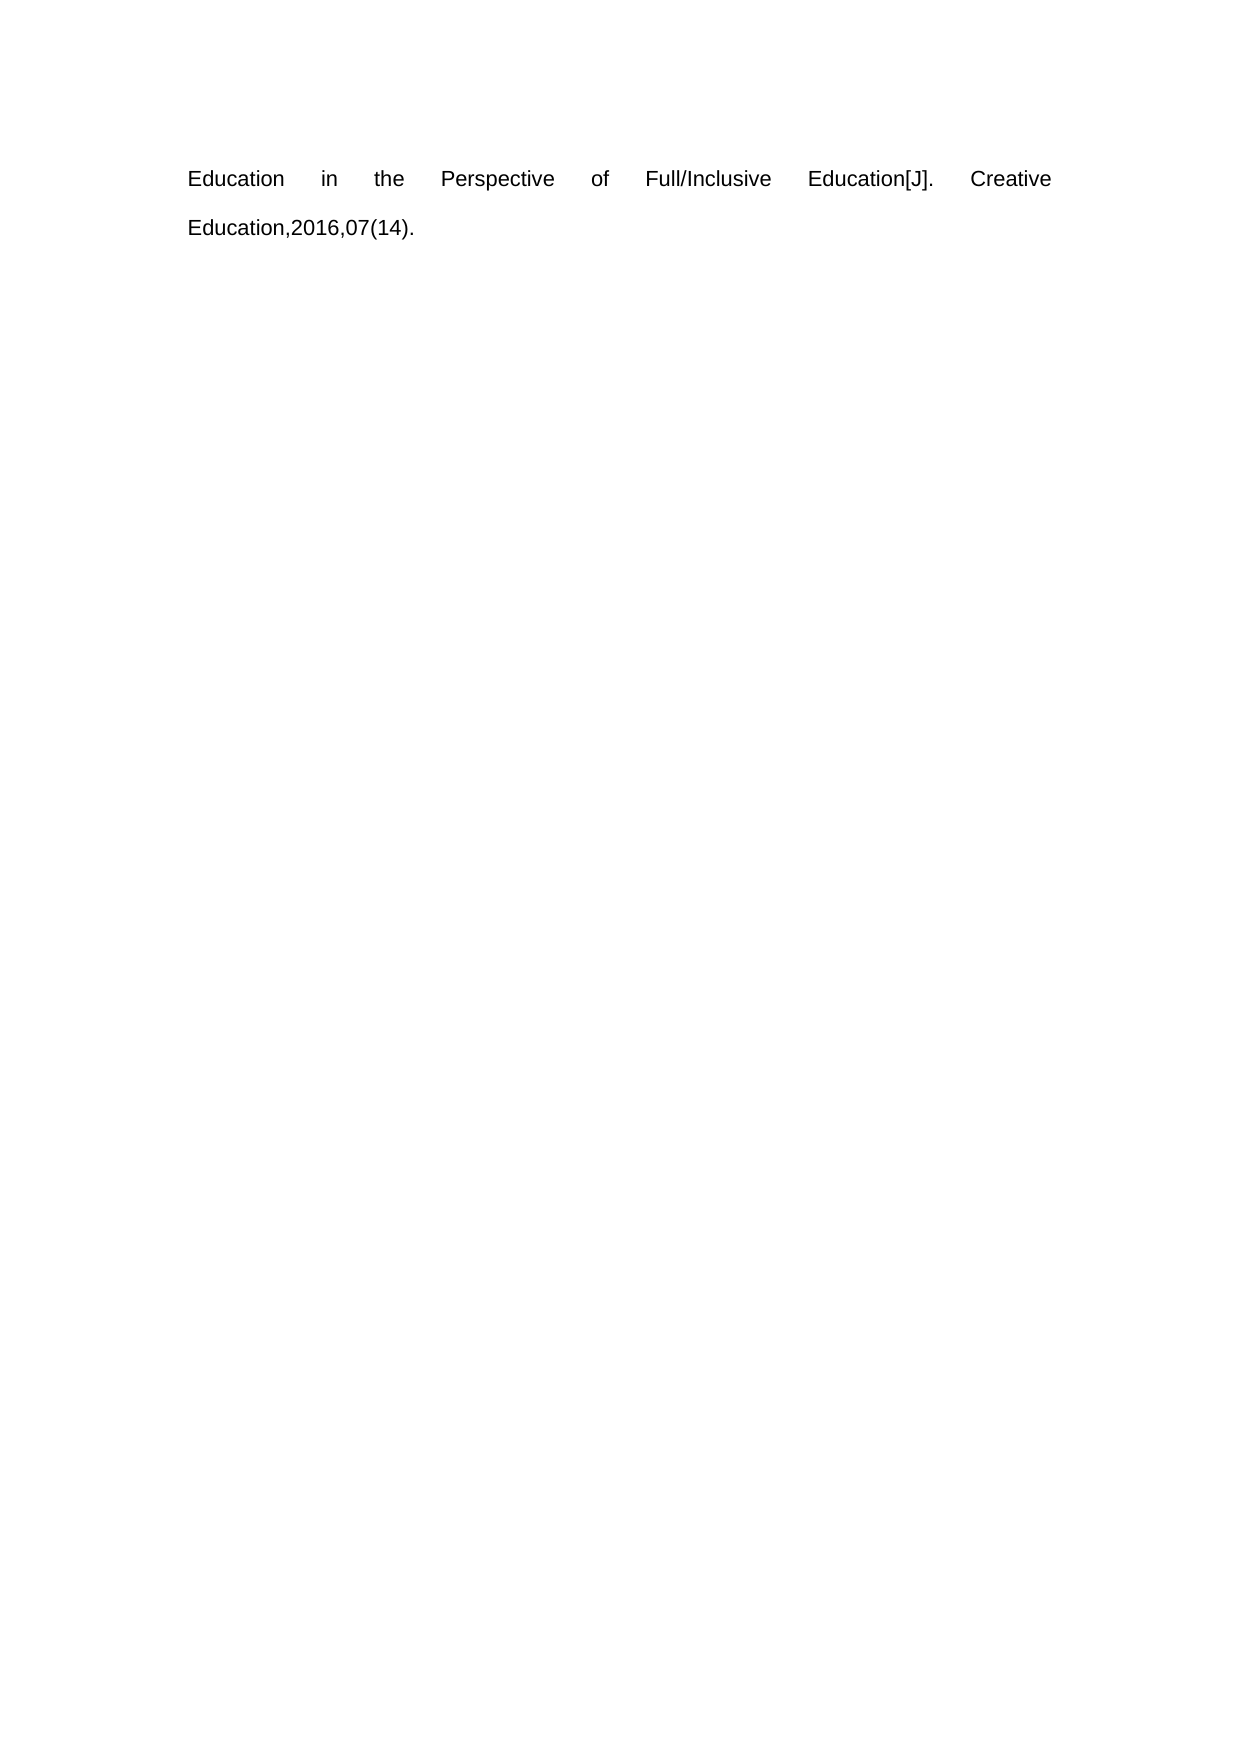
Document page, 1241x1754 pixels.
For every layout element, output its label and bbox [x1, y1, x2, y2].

text [187, 162, 1053, 243]
